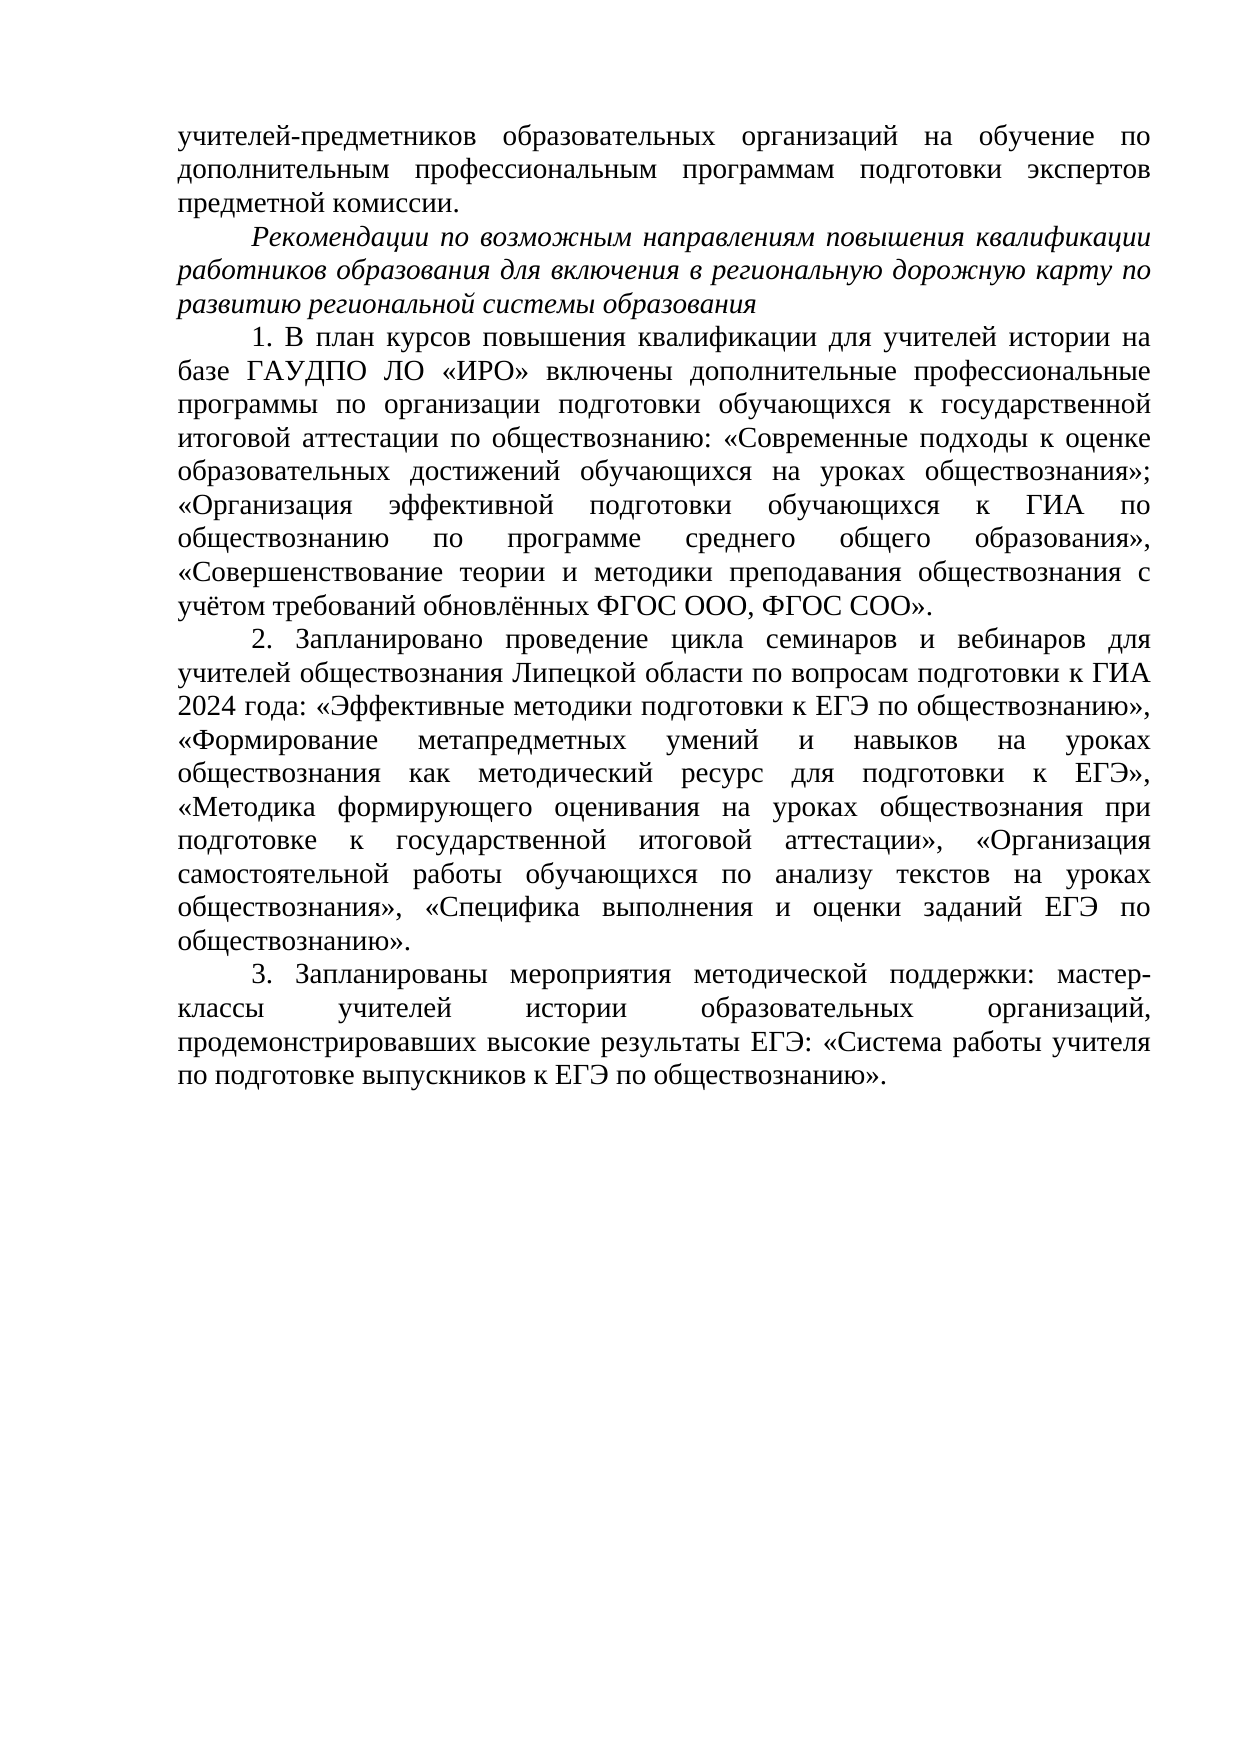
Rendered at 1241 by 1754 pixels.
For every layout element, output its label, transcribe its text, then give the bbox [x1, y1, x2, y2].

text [177, 118, 1152, 219]
text Рекомендации по возможным направлениям повышения квалификации работников образования для включения в региональную дорожную карту по развитию региональной системы образования [177, 219, 1152, 319]
text 1. В план курсов повышения квалификации для учителей истории на базе ГАУДПО ЛО «ИРО» включены дополнительные профессиональные программы по организации подготовки обучающихся к государственной итоговой аттестации по обществознанию: «Современные подходы к оценке образовательных достижений обучающихся на уроках обществознания»; «Организация эффективной подготовки обучающихся к ГИА по обществознанию по программе среднего общего образования», «Совершенствование теории и методики преподавания обществознания с учётом требований обновлённых ФГОС ООО, ФГОС СОО». [177, 319, 1152, 621]
text 3. Запланированы мероприятия методической поддержки: мастер-классы учителей истории образовательных организаций, продемонстрировавших высокие результаты ЕГЭ: «Система работы учителя по подготовке выпускников к ЕГЭ по обществознанию». [177, 957, 1152, 1091]
text 2. Запланировано проведение цикла семинаров и вебинаров для учителей обществознания Липецкой области по вопросам подготовки к ГИА 2024 года: «Эффективные методики подготовки к ЕГЭ по обществознанию», «Формирование метапредметных умений и навыков на уроках обществознания как методический ресурс для подготовки к ЕГЭ», «Методика формирующего оценивания на уроках обществознания при подготовке к государственной итоговой аттестации», «Организация самостоятельной работы обучающихся по анализу текстов на уроках обществознания», «Специфика выполнения и оценки заданий ЕГЭ по обществознанию». [177, 621, 1152, 957]
